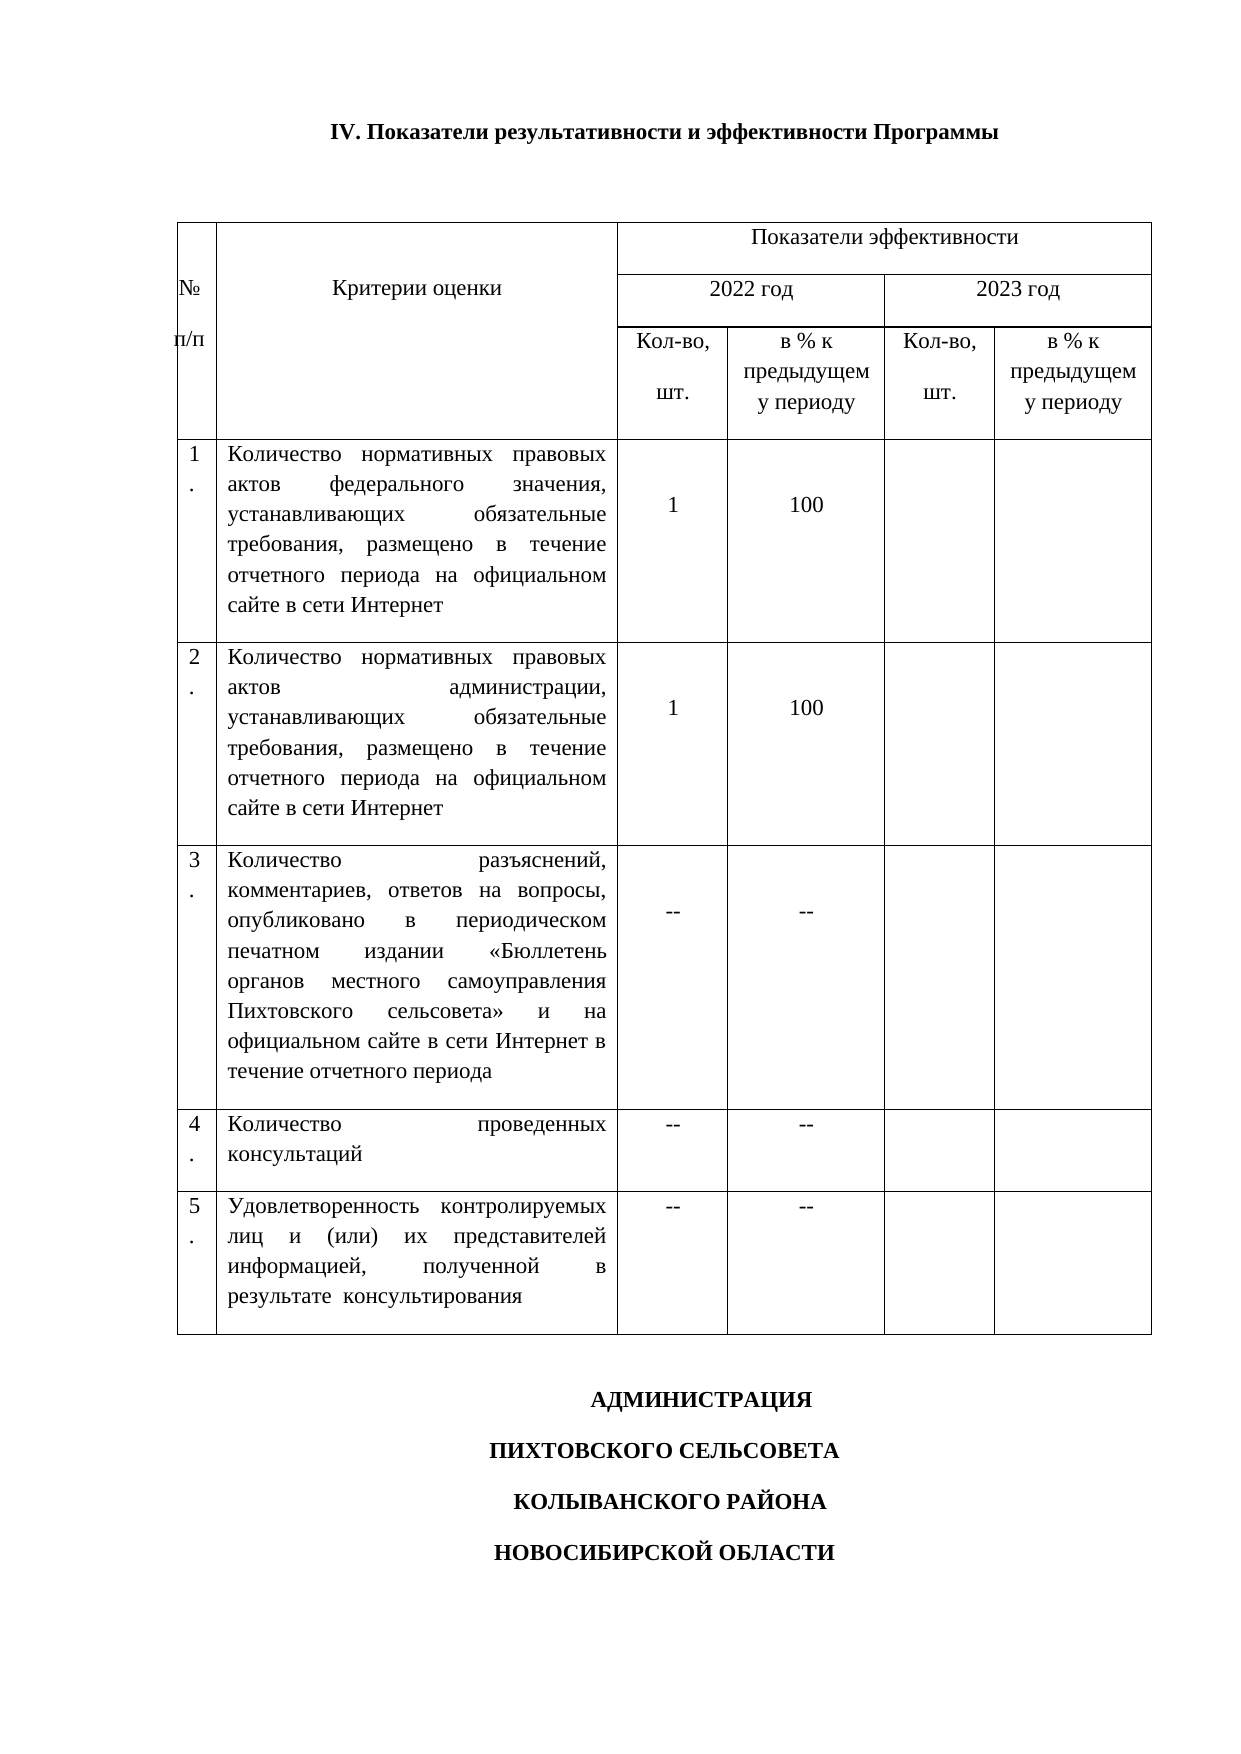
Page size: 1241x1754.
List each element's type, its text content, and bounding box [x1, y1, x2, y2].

text АДМИНИСТРАЦИЯ [177, 1386, 1152, 1412]
table_cell 1. [178, 440, 216, 642]
table_cell [885, 1110, 994, 1191]
table_cell 5. [178, 1192, 216, 1334]
text НОВОСИБИРСКОЙ ОБЛАСТИ [177, 1539, 1152, 1565]
table_cell 3. [178, 846, 216, 1109]
table_header № п/п [178, 223, 216, 439]
table_cell [885, 440, 994, 642]
table_cell [995, 440, 1151, 642]
text КОЛЫВАНСКОГО РАЙОНА [177, 1488, 1152, 1514]
table_header Показатели эффективности [618, 223, 1151, 274]
table_cell 1 [618, 440, 727, 642]
table_cell Количество нормативных правовых актов администрации, устанавливающих обязательные требования, размещено в течение отчетного периода на официальном сайте в сети Интернет [217, 643, 617, 845]
table_cell [995, 1110, 1151, 1191]
table_cell Количество проведенных консультаций [217, 1110, 617, 1191]
table_cell -- [728, 1192, 884, 1334]
table_cell 2. [178, 643, 216, 845]
table_cell 100 [728, 643, 884, 845]
table_cell -- [618, 846, 727, 1109]
table_cell -- [728, 846, 884, 1109]
table_cell -- [618, 1192, 727, 1334]
table_cell -- [728, 1110, 884, 1191]
table_cell Кол-во, шт. [618, 328, 727, 439]
table_cell Количество нормативных правовых актов федерального значения, устанавливающих обязательные требования, размещено в течение отчетного периода на официальном сайте в сети Интернет [217, 440, 617, 642]
table_cell Количество разъяснений, комментариев, ответов на вопросы, опубликовано в периодическом печатном издании «Бюллетень органов местного самоуправления Пихтовского сельсовета» и на официальном сайте в сети Интернет в течение отчетного периода [217, 846, 617, 1109]
table_cell Удовлетворенность контролируемых лиц и (или) их представителей информацией, полученной в результате консультирования [217, 1192, 617, 1334]
table_cell в % к предыдущему периоду [995, 328, 1151, 439]
text ПИХТОВСКОГО СЕЛЬСОВЕТА [177, 1437, 1152, 1463]
table_cell Кол-во, шт. [885, 328, 994, 439]
table_header Критерии оценки [217, 223, 617, 439]
table_cell 2022 год [618, 275, 884, 326]
table_cell [885, 846, 994, 1109]
table_cell в % к предыдущему периоду [728, 328, 884, 439]
table_cell 4. [178, 1110, 216, 1191]
table_cell 1 [618, 643, 727, 845]
table_cell [885, 1192, 994, 1334]
table_cell 100 [728, 440, 884, 642]
text IV. Показатели результативности и эффективности Программы [177, 118, 1152, 144]
table_cell [995, 1192, 1151, 1334]
table_cell [995, 643, 1151, 845]
table_cell 2023 год [885, 275, 1151, 326]
table_cell [995, 846, 1151, 1109]
table_cell -- [618, 1110, 727, 1191]
table_cell [885, 643, 994, 845]
